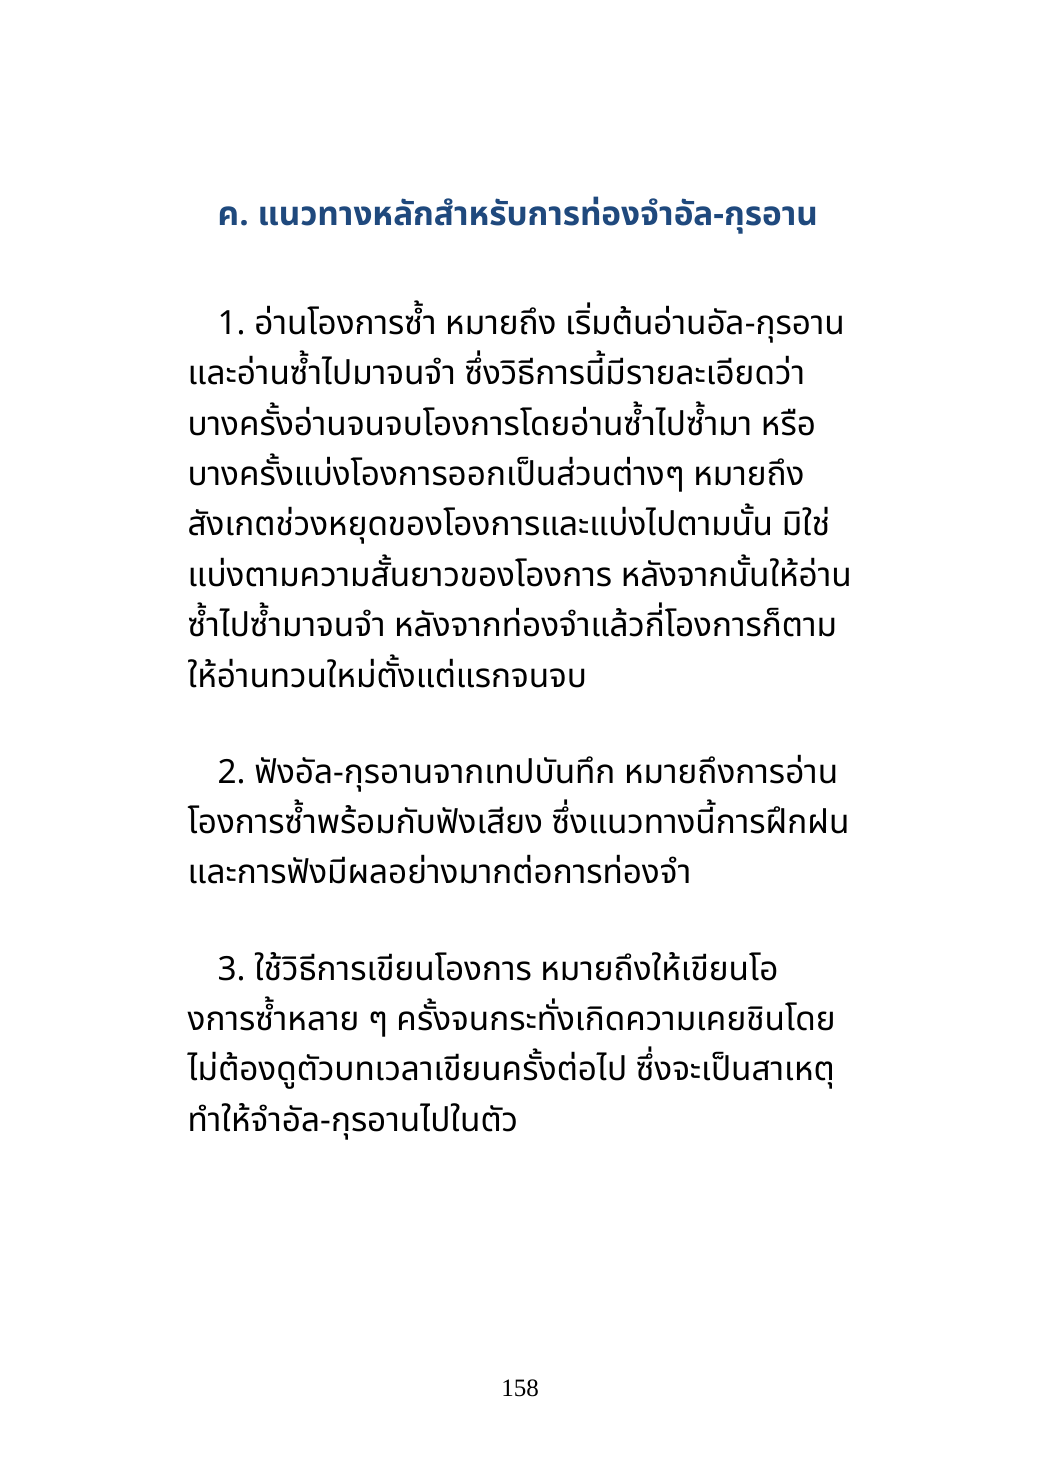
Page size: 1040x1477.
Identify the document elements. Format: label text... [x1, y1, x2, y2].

text 1. อ่านโองการซํ้า หมายถึง เริ่มต้นอ่านอัล-กุรอานและอ่านซํ้าไปมาจนจำ ซึ่งวิธีการนี้มีรายละเอียดว่า บางครั้งอ่านจนจบโองการโดยอ่านซํ้าไปซํ้ามา หรือบางครั้งแบ่งโองการออกเป็นส่วนต่างๆ หมายถึง สังเกตช่วงหยุดของโองการและแบ่งไปตามนั้น มิใช่แบ่งตามความสั้นยาวของโองการ หลังจากนั้นให้อ่านซ้ำไปซํ้ามาจนจำ หลังจากท่องจำแล้วกี่โองการก็ตามให้อ่านทวนใหม่ตั้งแต่แรกจนจบ [187, 298, 852, 702]
text 3. ใช้วิธีการเขียนโองการ หมายถึงให้เขียนโองการซํ้าหลาย ๆ ครั้งจนกระทั่งเกิดความเคยชินโดยไม่ต้องดูตัวบทเวลาเขียนครั้งต่อไป ซึ่งจะเป็นสาเหตุทำให้จำอัล-กุรอานไปในตัว [187, 944, 852, 1146]
subtitle ค. แนวทางหลักสำหรับการท่องจำอัล-กุรอาน [187, 190, 852, 241]
text 2. ฟังอัล-กุรอานจากเทปบันทึก หมายถึงการอ่านโองการซํ้าพร้อมกับฟังเสียง ซึ่งแนวทางนี้การฝึกฝนและการฟังมีผลอย่างมากต่อการท่องจำ [187, 747, 852, 899]
